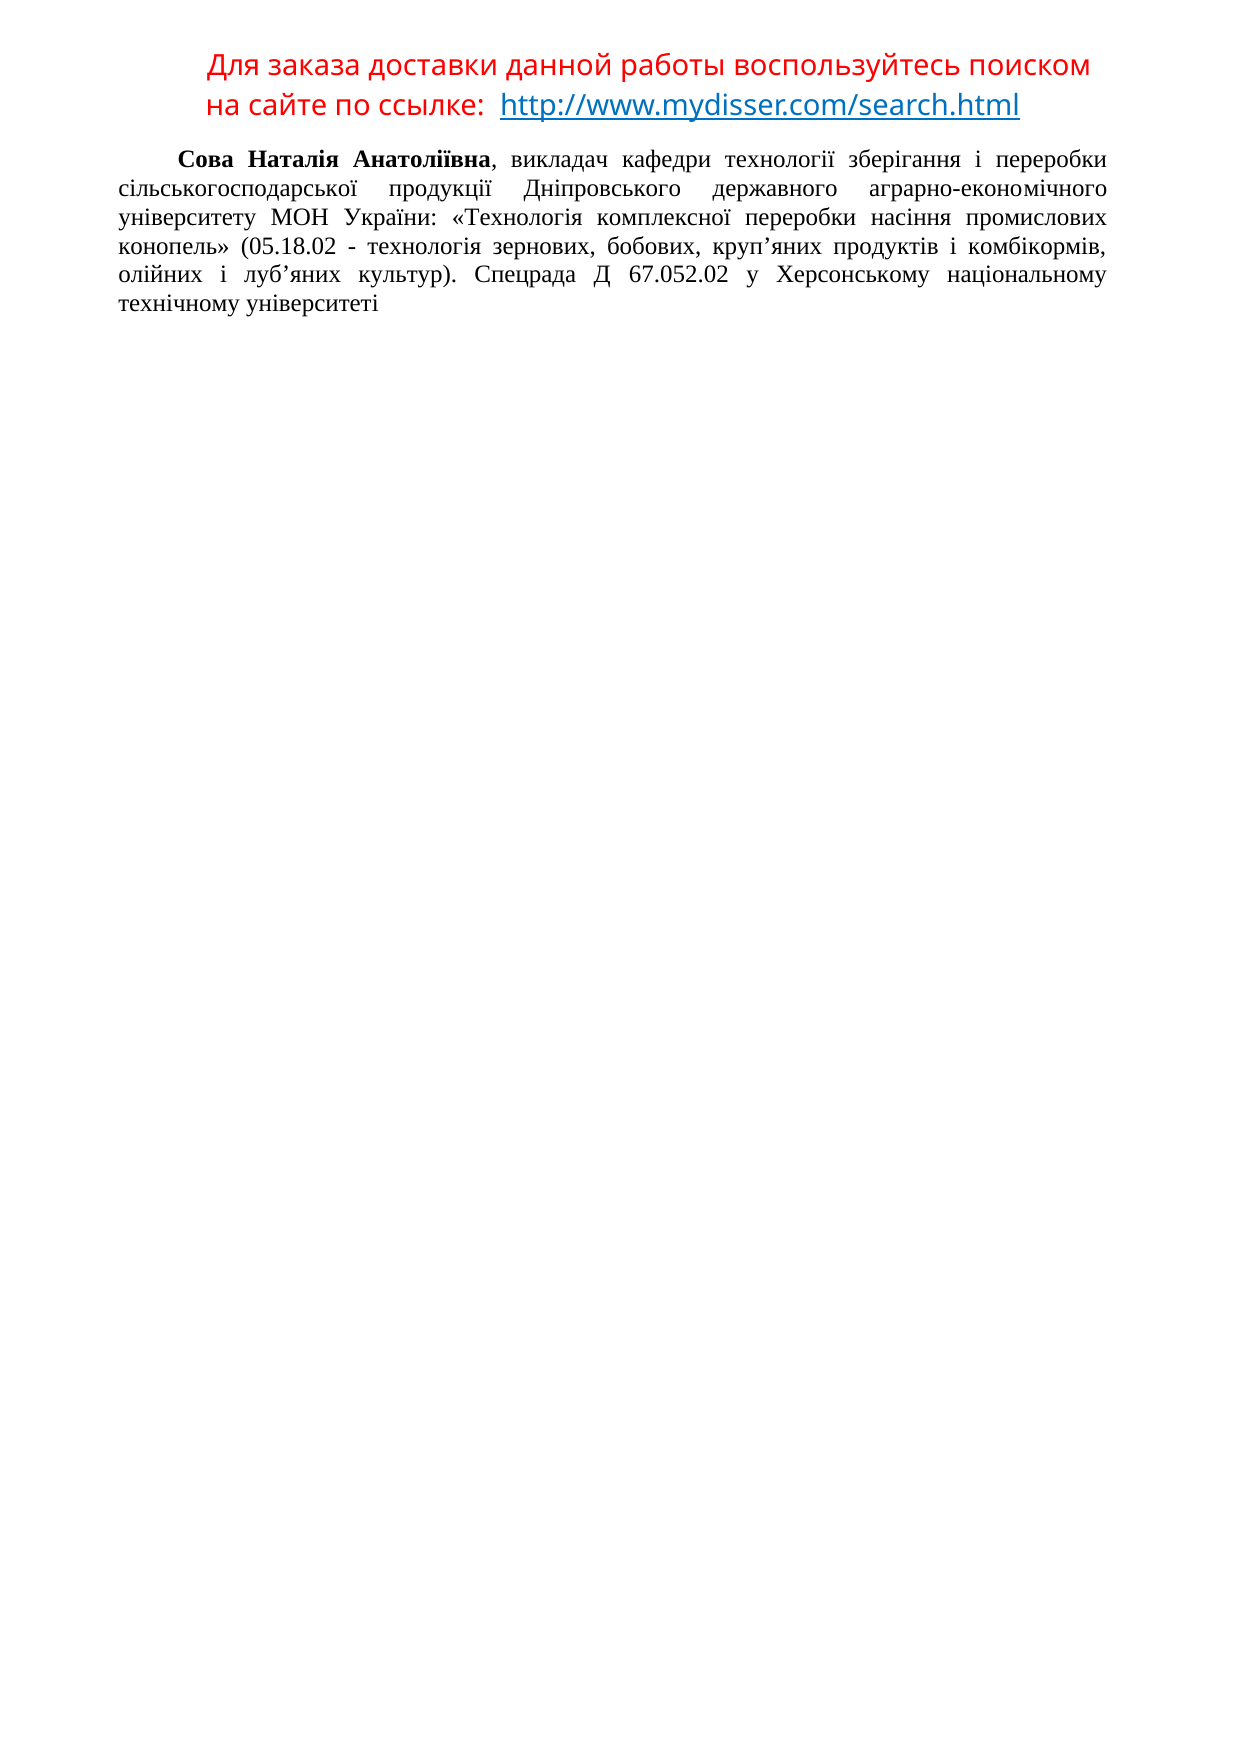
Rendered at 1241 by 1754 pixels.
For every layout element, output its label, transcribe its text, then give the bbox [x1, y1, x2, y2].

text Сова Наталія Анатоліївна, викладач кафедри технології зберігання і переробки сільськогосподарської продукції Дніпровського державного аграрно-економічного університету МОН України: «Технологія комплексної переробки насіння промислових конопель» (05.18.02 - технологія зернових, бобових, круп’яних продуктів і комбікормів, олійних і луб’яних культур). Спецрада Д 67.052.02 у Херсонському національному технічному університеті [118, 144, 1107, 317]
